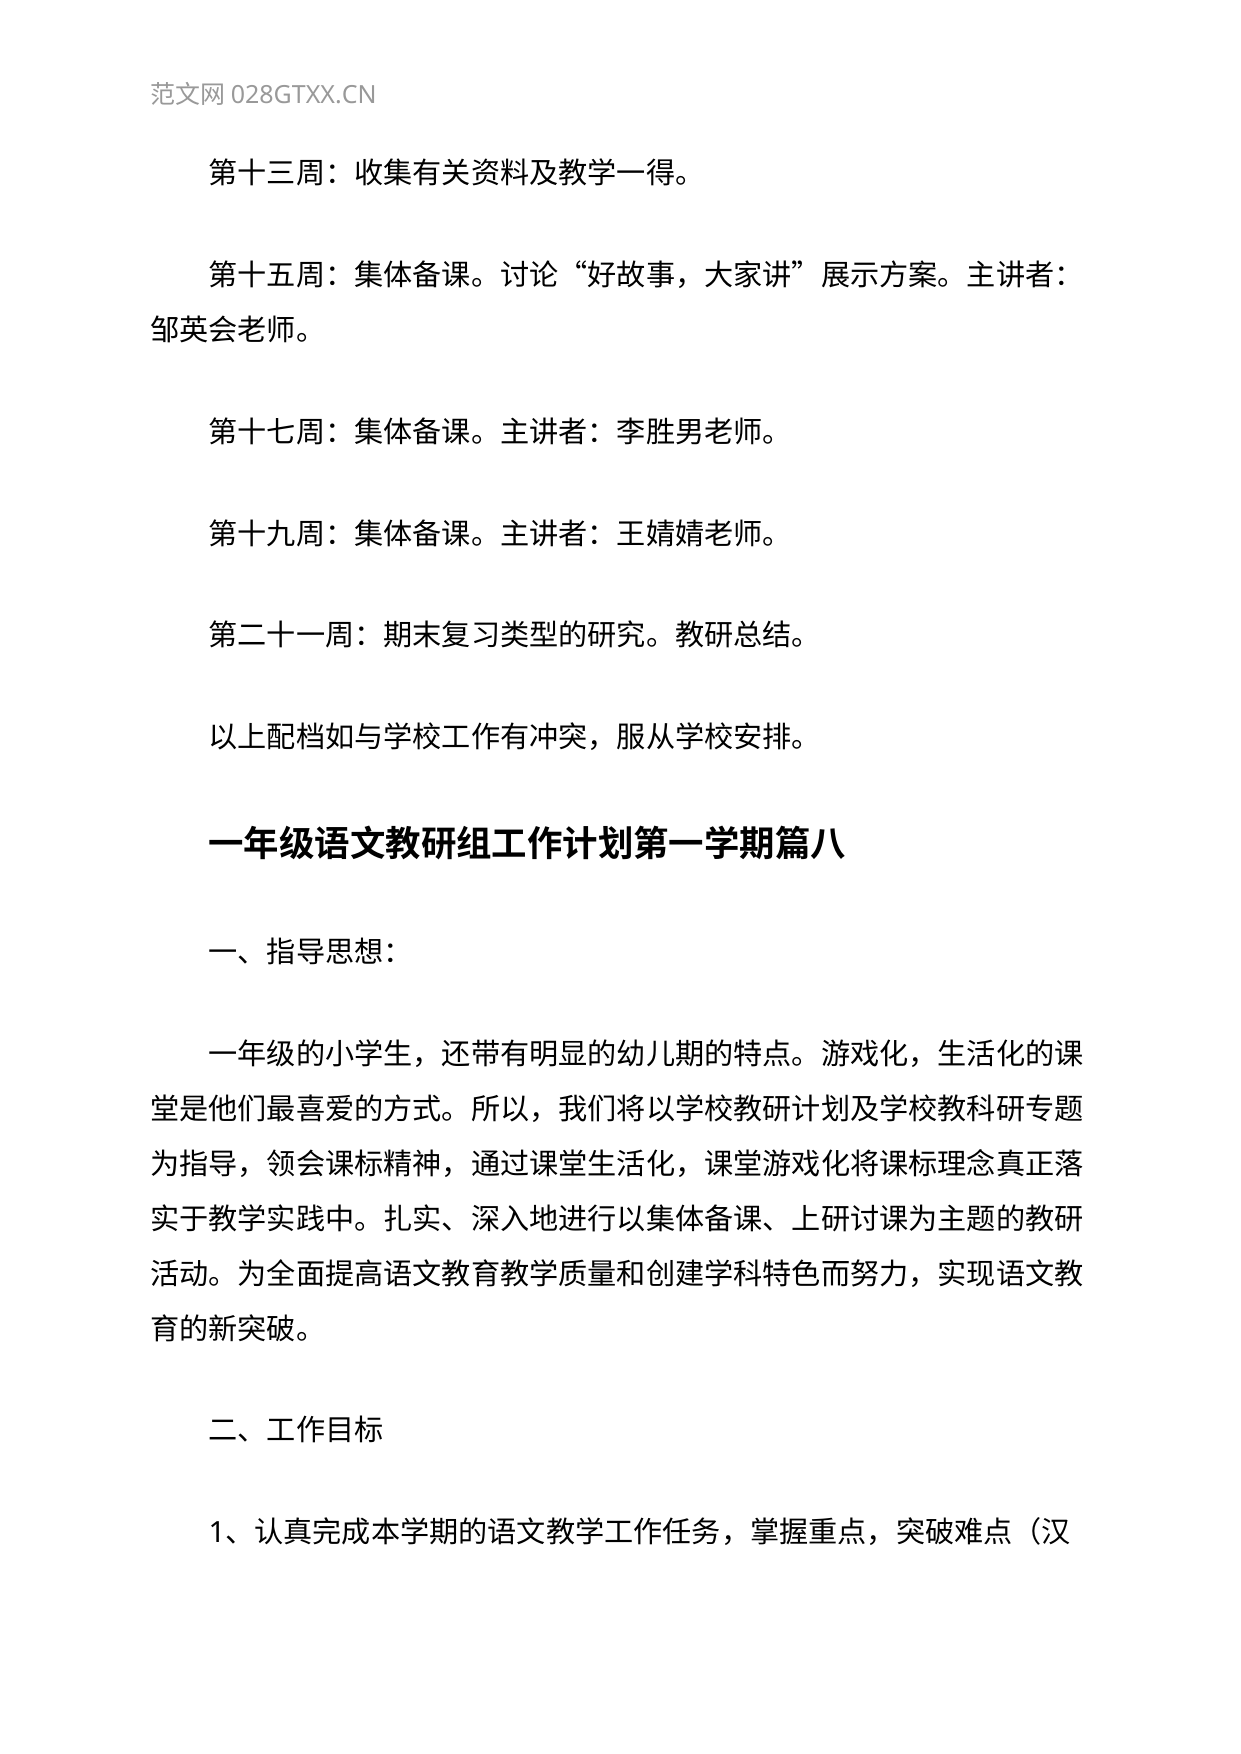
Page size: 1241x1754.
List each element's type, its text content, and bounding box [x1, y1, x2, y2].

text 第十九周：集体备课。主讲者：王婧婧老师。 [150, 510, 1090, 552]
text 一、指导思想： [150, 929, 1090, 971]
text 第十七周：集体备课。主讲者：李胜男老师。 [150, 408, 1090, 451]
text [150, 1509, 1090, 1551]
text 二、工作目标 [150, 1407, 1090, 1449]
text 第十五周：集体备课。讨论“好故事，大家讲”展示方案。主讲者：邹英会老师。 [150, 252, 1090, 349]
text 第二十一周：期末复习类型的研究。教研总结。 [150, 612, 1090, 654]
text 第十三周：收集有关资料及教学一得。 [150, 150, 1090, 192]
text 一年级的小学生，还带有明显的幼儿期的特点。游戏化，生活化的课堂是他们最喜爱的方式。所以，我们将以学校教研计划及学校教科研专题为指导，领会课标精神，通过课堂生活化，课堂游戏化将课标理念真正落实于教学实践中。扎实、深入地进行以集体备课、上研讨课为主题的教研活动。为全面提高语文教育教学质量和创建学科特色而努力，实现语文教育的新突破。 [150, 1031, 1090, 1347]
text 一年级语文教研组工作计划第一学期篇八 [150, 816, 1090, 867]
text 以上配档如与学校工作有冲突，服从学校安排。 [150, 714, 1090, 756]
